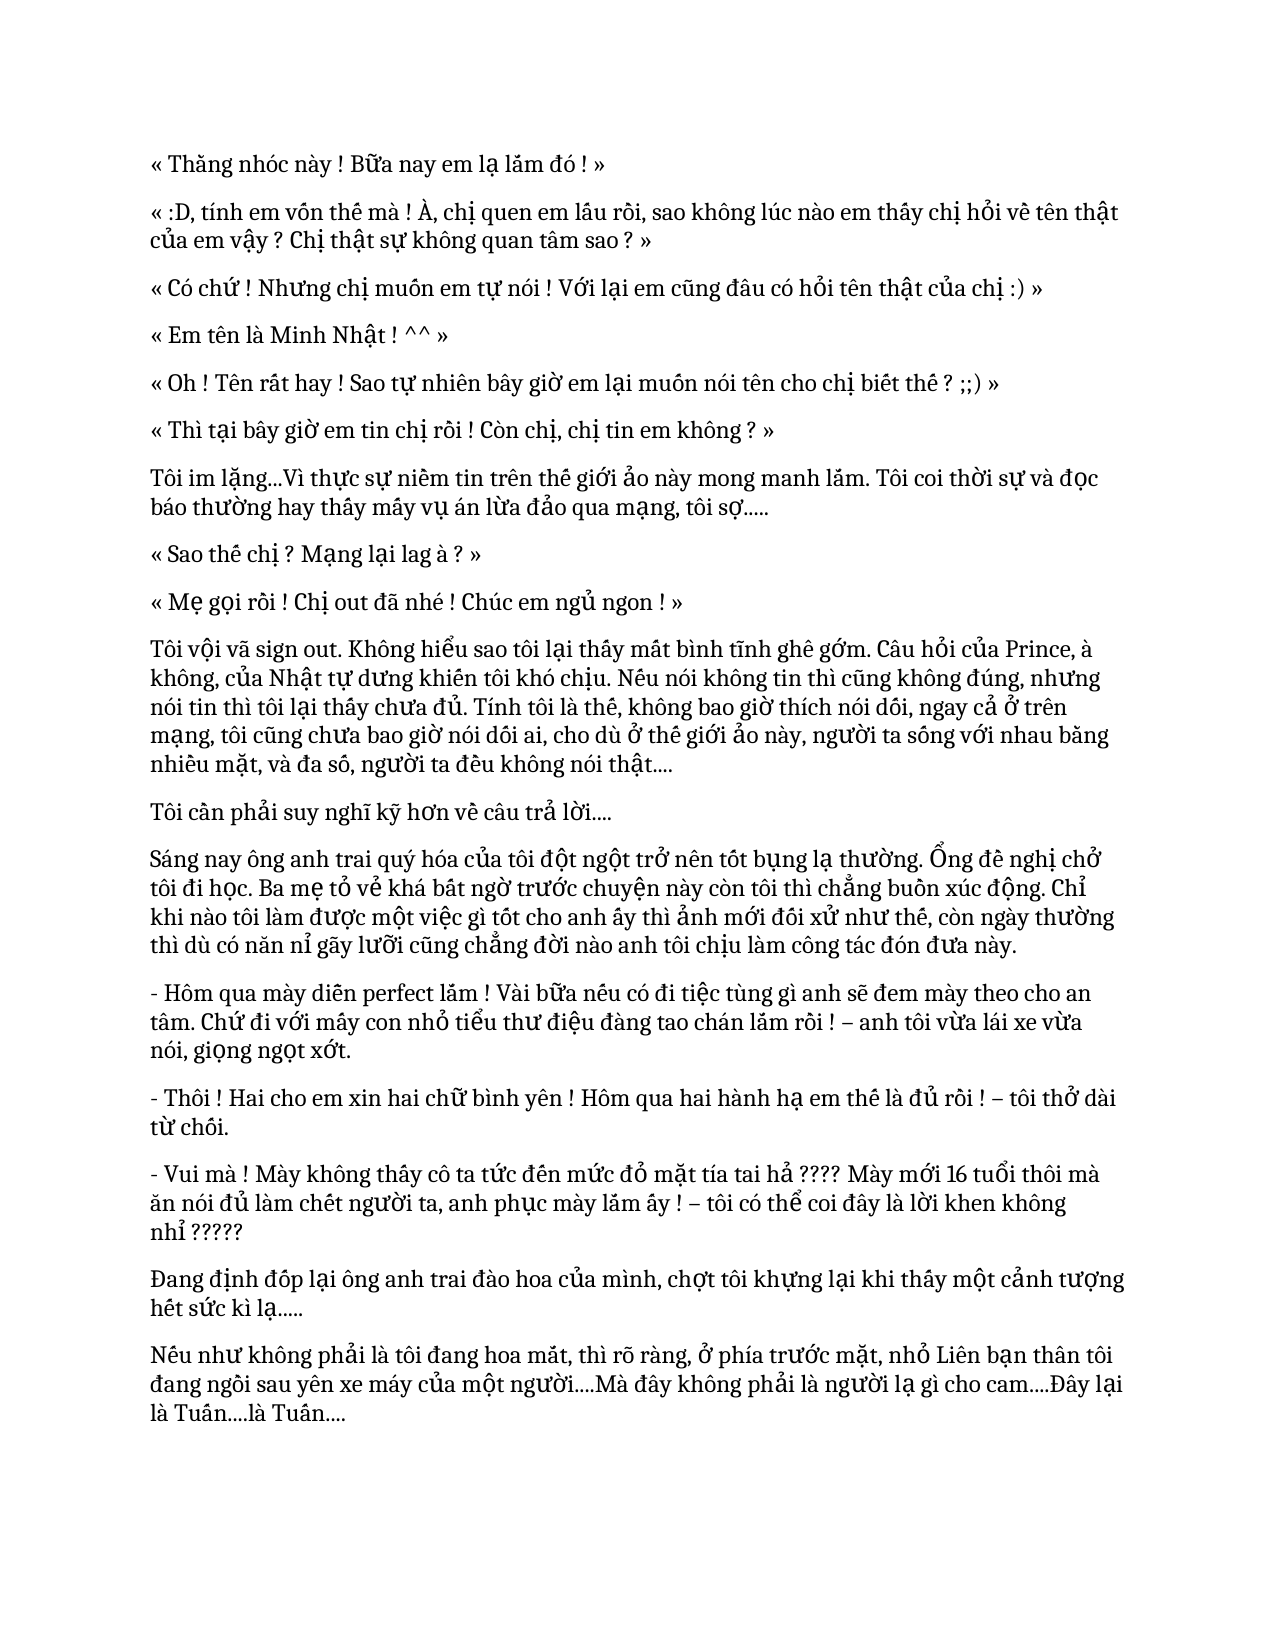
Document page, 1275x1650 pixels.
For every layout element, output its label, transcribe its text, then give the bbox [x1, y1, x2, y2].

text « Sao thế chị ? Mạng lại lag à ? » [150, 540, 1125, 569]
text Tôi vội vã sign out. Không hiểu sao tôi lại thấy mất bình tĩnh ghê gớm. Câu hỏi của Prince, à không, của Nhật tự dưng khiến tôi khó chịu. Nếu nói không tin thì cũng không đúng, nhưng nói tin thì tôi lại thấy chưa đủ. Tính tôi là thế, không bao giờ thích nói dối, ngay cả ở trên mạng, tôi cũng chưa bao giờ nói dối ai, cho dù ở thế giới ảo này, người ta sống với nhau bằng nhiều mặt, và đa số, người ta đều không nói thật.... [150, 635, 1125, 779]
text Nếu như không phải là tôi đang hoa mắt, thì rõ ràng, ở phía trước mặt, nhỏ Liên bạn thân tôi đang ngồi sau yên xe máy của một người....Mà đây không phải là người lạ gì cho cam....Đây lại là Tuấn....là Tuấn.... [150, 1341, 1125, 1427]
text - Thôi ! Hai cho em xin hai chữ bình yên ! Hôm qua hai hành hạ em thế là đủ rồi ! – tôi thở dài từ chối. [150, 1084, 1125, 1141]
text « Oh ! Tên rất hay ! Sao tự nhiên bây giờ em lại muốn nói tên cho chị biết thế ? ;;) » [150, 369, 1125, 397]
text - Hôm qua mày diễn perfect lắm ! Vài bữa nếu có đi tiệc tùng gì anh sẽ đem mày theo cho an tâm. Chứ đi với mấy con nhỏ tiểu thư điệu đàng tao chán lắm rồi ! – anh tôi vừa lái xe vừa nói, giọng ngọt xớt. [150, 979, 1125, 1065]
text « Thì tại bây giờ em tin chị rồi ! Còn chị, chị tin em không ? » [150, 416, 1125, 445]
text « Có chứ ! Nhưng chị muốn em tự nói ! Với lại em cũng đâu có hỏi tên thật của chị :) » [150, 274, 1125, 302]
text Sáng nay ông anh trai quý hóa của tôi đột ngột trở nên tốt bụng lạ thường. Ổng đề nghị chở tôi đi học. Ba mẹ tỏ vẻ khá bất ngờ trước chuyện này còn tôi thì chẳng buồn xúc động. Chỉ khi nào tôi làm được một việc gì tốt cho anh ấy thì ảnh mới đối xử như thế, còn ngày thường thì dù có năn nỉ gãy lưỡi cũng chẳng đời nào anh tôi chịu làm công tác đón đưa này. [150, 845, 1125, 960]
text Tôi cần phải suy nghĩ kỹ hơn về câu trả lời.... [150, 797, 1125, 826]
text « Mẹ gọi rồi ! Chị out đã nhé ! Chúc em ngủ ngon ! » [150, 587, 1125, 616]
text - Vui mà ! Mày không thấy cô ta tức đến mức đỏ mặt tía tai hả ???? Mày mới 16 tuổi thôi mà ăn nói đủ làm chết người ta, anh phục mày lắm ấy ! – tôi có thể coi đây là lời khen không nhỉ ????? [150, 1160, 1125, 1246]
text Tôi im lặng...Vì thực sự niềm tin trên thế giới ảo này mong manh lắm. Tôi coi thời sự và đọc báo thường hay thấy mấy vụ án lừa đảo qua mạng, tôi sợ..... [150, 464, 1125, 521]
text « Thằng nhóc này ! Bữa nay em lạ lắm đó ! » [150, 150, 1125, 179]
text « Em tên là Minh Nhật ! ^^ » [150, 321, 1125, 350]
text Đang định đốp lại ông anh trai đào hoa của mình, chợt tôi khựng lại khi thấy một cảnh tượng hết sức kì lạ..... [150, 1265, 1125, 1322]
text « :D, tính em vốn thế mà ! À, chị quen em lấu rồi, sao không lúc nào em thấy chị hỏi về tên thật của em vậy ? Chị thật sự không quan tâm sao ? » [150, 197, 1125, 255]
